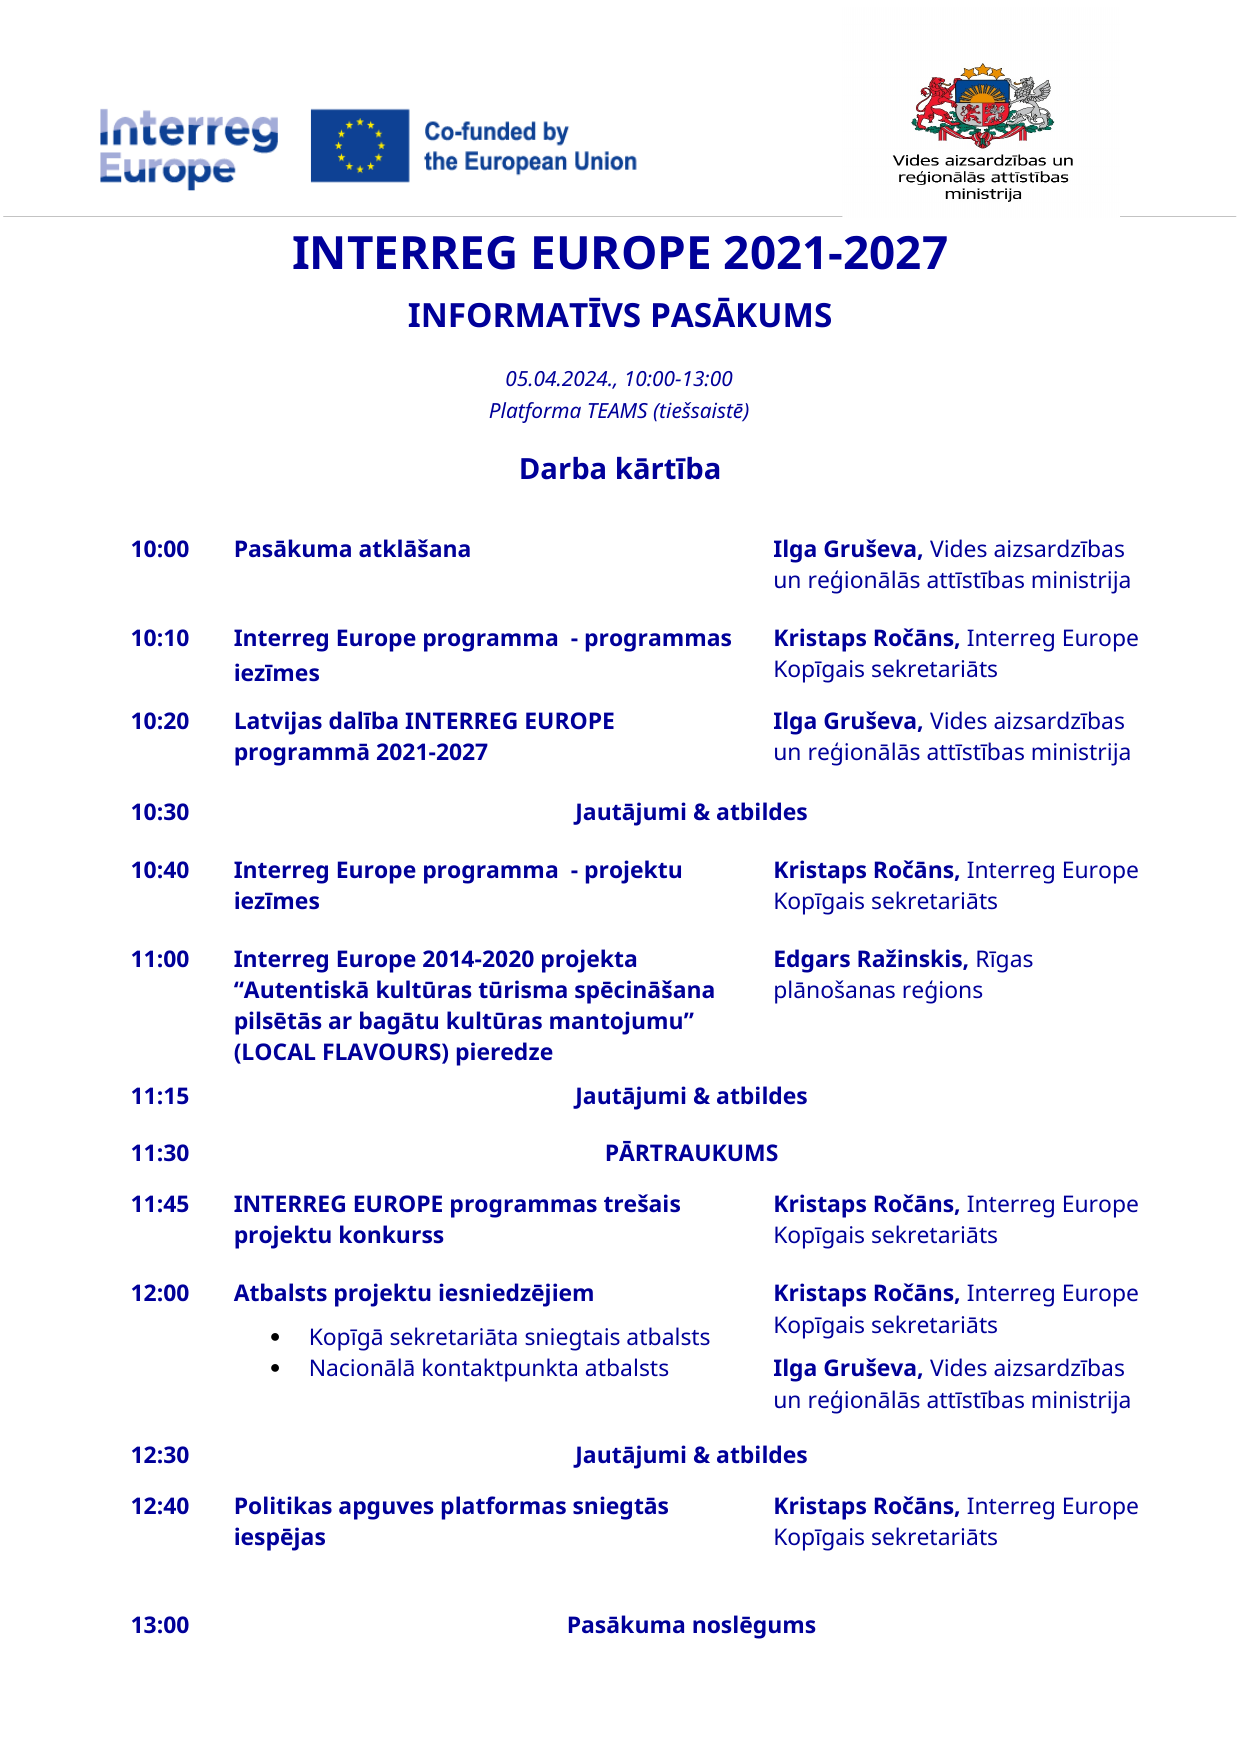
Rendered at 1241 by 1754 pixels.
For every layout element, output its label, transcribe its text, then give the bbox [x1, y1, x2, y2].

table_cell Interreg Europe 2014-2020 projekta “Autentiskā kultūras tūrisma spēcināšana pilsētās ar bagātu kultūras mantojumu” (LOCAL FLAVOURS) pieredze [222, 930, 762, 1067]
text INTERREG EUROPE 2021-2027 [97, 220, 1143, 283]
table_cell 10:10 [98, 609, 222, 692]
table_cell Kristaps Ročāns, Interreg Europe Kopīgais sekretariāts [762, 1176, 1161, 1265]
table_cell Ilga Gruševa, Vides aizsardzības un reģionālās attīstības ministrija [762, 692, 1161, 783]
table_cell 12:30 [98, 1426, 222, 1477]
table_cell Jautājumi & atbildes [222, 783, 1161, 841]
picture [3, 0, 1237, 219]
table_header 10:00 [98, 520, 222, 609]
table_cell Kristaps Ročāns, Interreg Europe Kopīgais sekretariāts [762, 1478, 1161, 1596]
table_cell 10:40 [98, 841, 222, 930]
table_cell Interreg Europe programma - programmas iezīmes [222, 609, 762, 692]
table_cell 11:15 [98, 1068, 222, 1124]
table_cell 11:45 [98, 1176, 222, 1265]
table_cell 11:30 [98, 1124, 222, 1176]
table_cell Kristaps Ročāns, Interreg Europe Kopīgais sekretariāts [762, 841, 1161, 930]
table_cell 10:20 [98, 692, 222, 783]
table_cell Latvijas dalība INTERREG EUROPE programmā 2021-2027 [222, 692, 762, 783]
table_cell Interreg Europe programma - projektu iezīmes [222, 841, 762, 930]
text INFORMATĪVS PASĀKUMS [97, 292, 1143, 337]
table_cell 11:00 [98, 930, 222, 1067]
table_cell Edgars Ražinskis, Rīgas plānošanas reģions [762, 930, 1161, 1067]
table_cell Pasākuma noslēgums [222, 1596, 1161, 1668]
table_cell INTERREG EUROPE programmas trešais projektu konkurss [222, 1176, 762, 1265]
table_cell 12:00 [98, 1265, 222, 1426]
table_cell Kristaps Ročāns, Interreg Europe Kopīgais sekretariāts Ilga Gruševa, Vides aizsardzības un reģionālās attīstības ministrija [762, 1265, 1161, 1426]
table_cell Jautājumi & atbildes [222, 1426, 1161, 1477]
text Darba kārtība [97, 448, 1143, 488]
table_header Pasākuma atklāšana [222, 520, 762, 609]
text 05.04.2024., 10:00-13:00 [97, 364, 1143, 392]
table_cell 12:40 [98, 1478, 222, 1596]
table_cell Jautājumi & atbildes [222, 1068, 1161, 1124]
text Platforma TEAMS (tiešsaistē) [97, 396, 1143, 425]
table_cell PĀRTRAUKUMS [222, 1124, 1161, 1176]
table_cell 10:30 [98, 783, 222, 841]
table_cell 13:00 [98, 1596, 222, 1668]
table_cell Kristaps Ročāns, Interreg Europe Kopīgais sekretariāts [762, 609, 1161, 692]
table_cell Atbalsts projektu iesniedzējiem Kopīgā sekretariāta sniegtais atbalsts Nacionālā kontaktpunkta atbalsts [222, 1265, 762, 1426]
table_header Ilga Gruševa, Vides aizsardzības un reģionālās attīstības ministrija [762, 520, 1161, 609]
table_cell Politikas apguves platformas sniegtās iespējas [222, 1478, 762, 1596]
